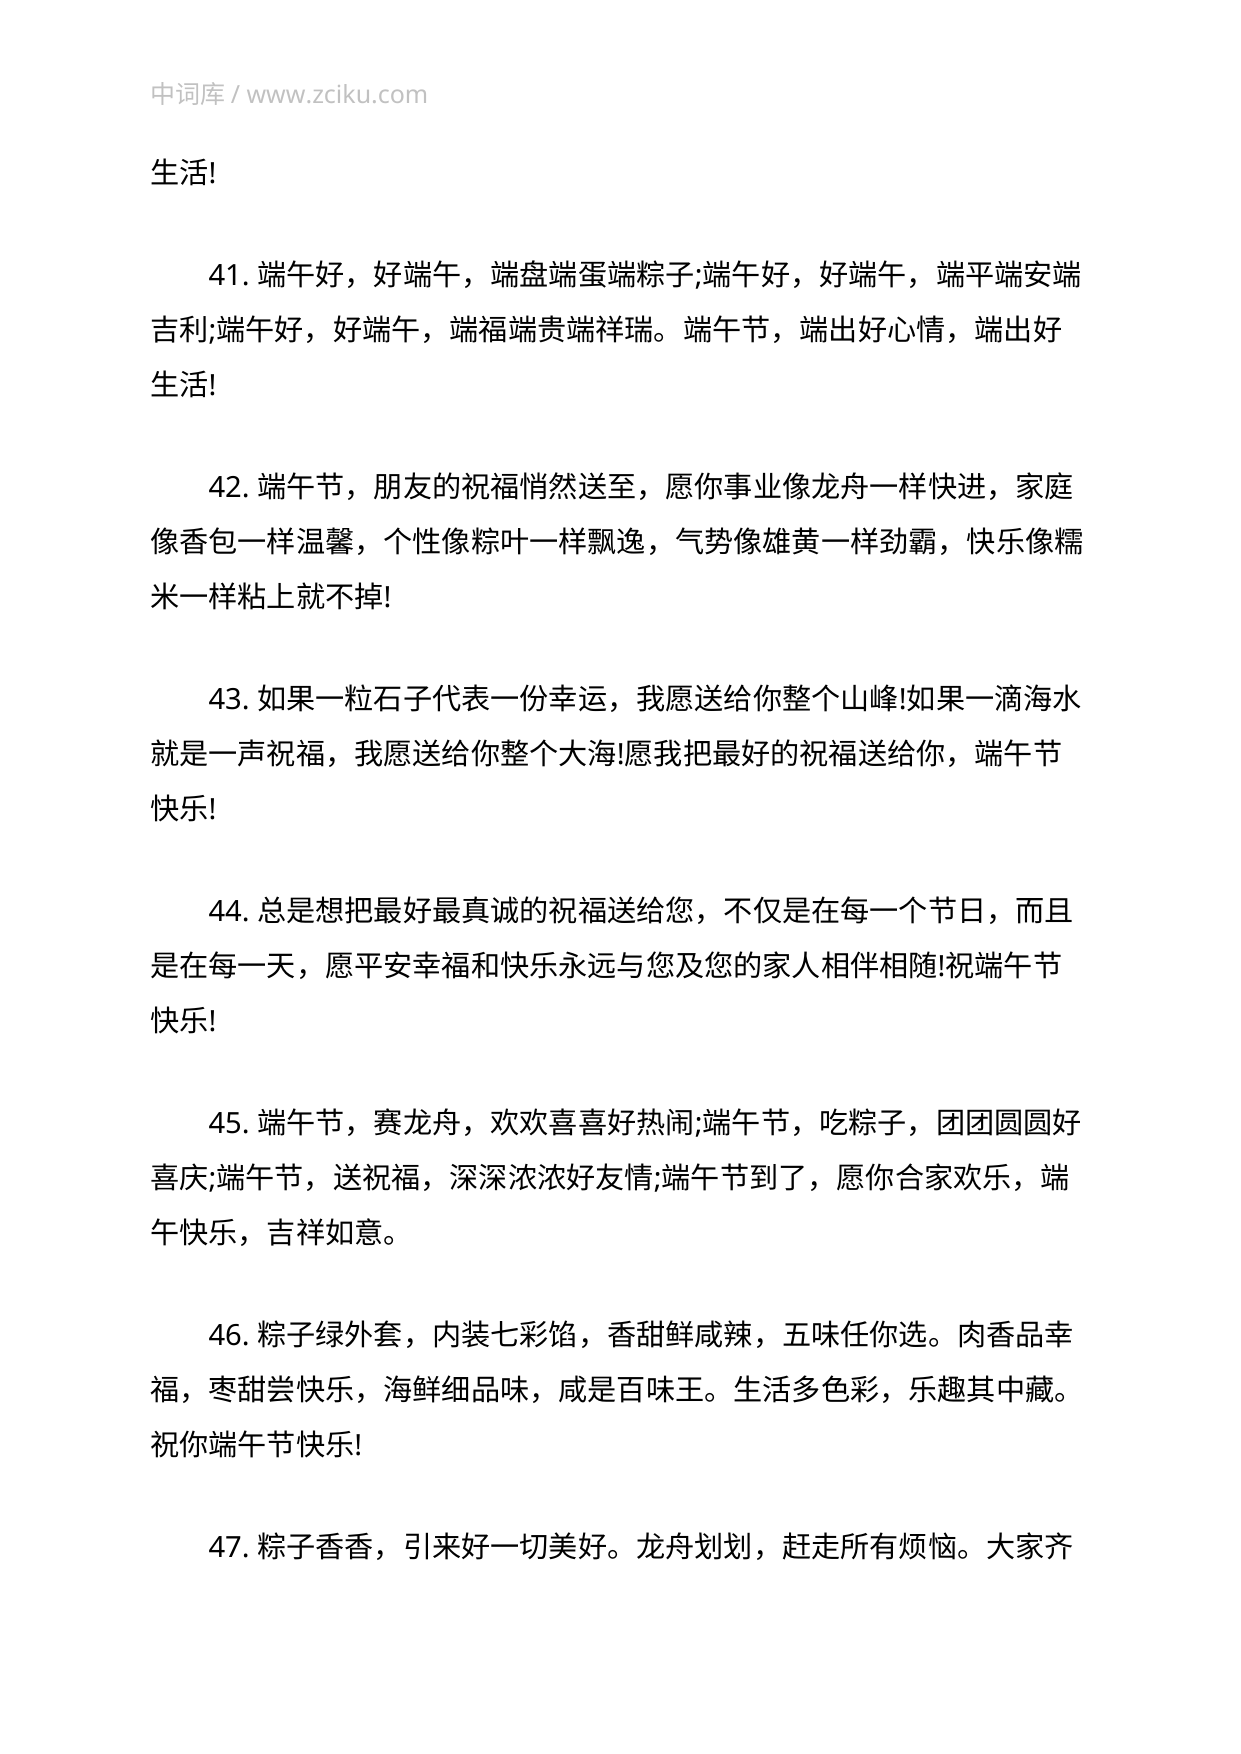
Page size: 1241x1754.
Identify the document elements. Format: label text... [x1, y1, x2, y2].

text 46. 粽子绿外套，内装七彩馅，香甜鲜咸辣，五味任你选。肉香品幸福，枣甜尝快乐，海鲜细品味，咸是百味王。生活多色彩，乐趣其中藏。祝你端午节快乐! [150, 1312, 1090, 1464]
text 43. 如果一粒石子代表一份幸运，我愿送给你整个山峰!如果一滴海水就是一声祝福，我愿送给你整个大海!愿我把最好的祝福送给你，端午节快乐! [150, 676, 1090, 828]
text 45. 端午节，赛龙舟，欢欢喜喜好热闹;端午节，吃粽子，团团圆圆好喜庆;端午节，送祝福，深深浓浓好友情;端午节到了，愿你合家欢乐，端午快乐，吉祥如意。 [150, 1100, 1090, 1252]
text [150, 150, 1090, 192]
text 41. 端午好，好端午，端盘端蛋端粽子;端午好，好端午，端平端安端吉利;端午好，好端午，端福端贵端祥瑞。端午节，端出好心情，端出好生活! [150, 252, 1090, 404]
text 42. 端午节，朋友的祝福悄然送至，愿你事业像龙舟一样快进，家庭像香包一样温馨，个性像粽叶一样飘逸，气势像雄黄一样劲霸，快乐像糯米一样粘上就不掉! [150, 464, 1090, 616]
text 44. 总是想把最好最真诚的祝福送给您，不仅是在每一个节日，而且是在每一天，愿平安幸福和快乐永远与您及您的家人相伴相随!祝端午节快乐! [150, 888, 1090, 1040]
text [150, 1523, 1090, 1566]
